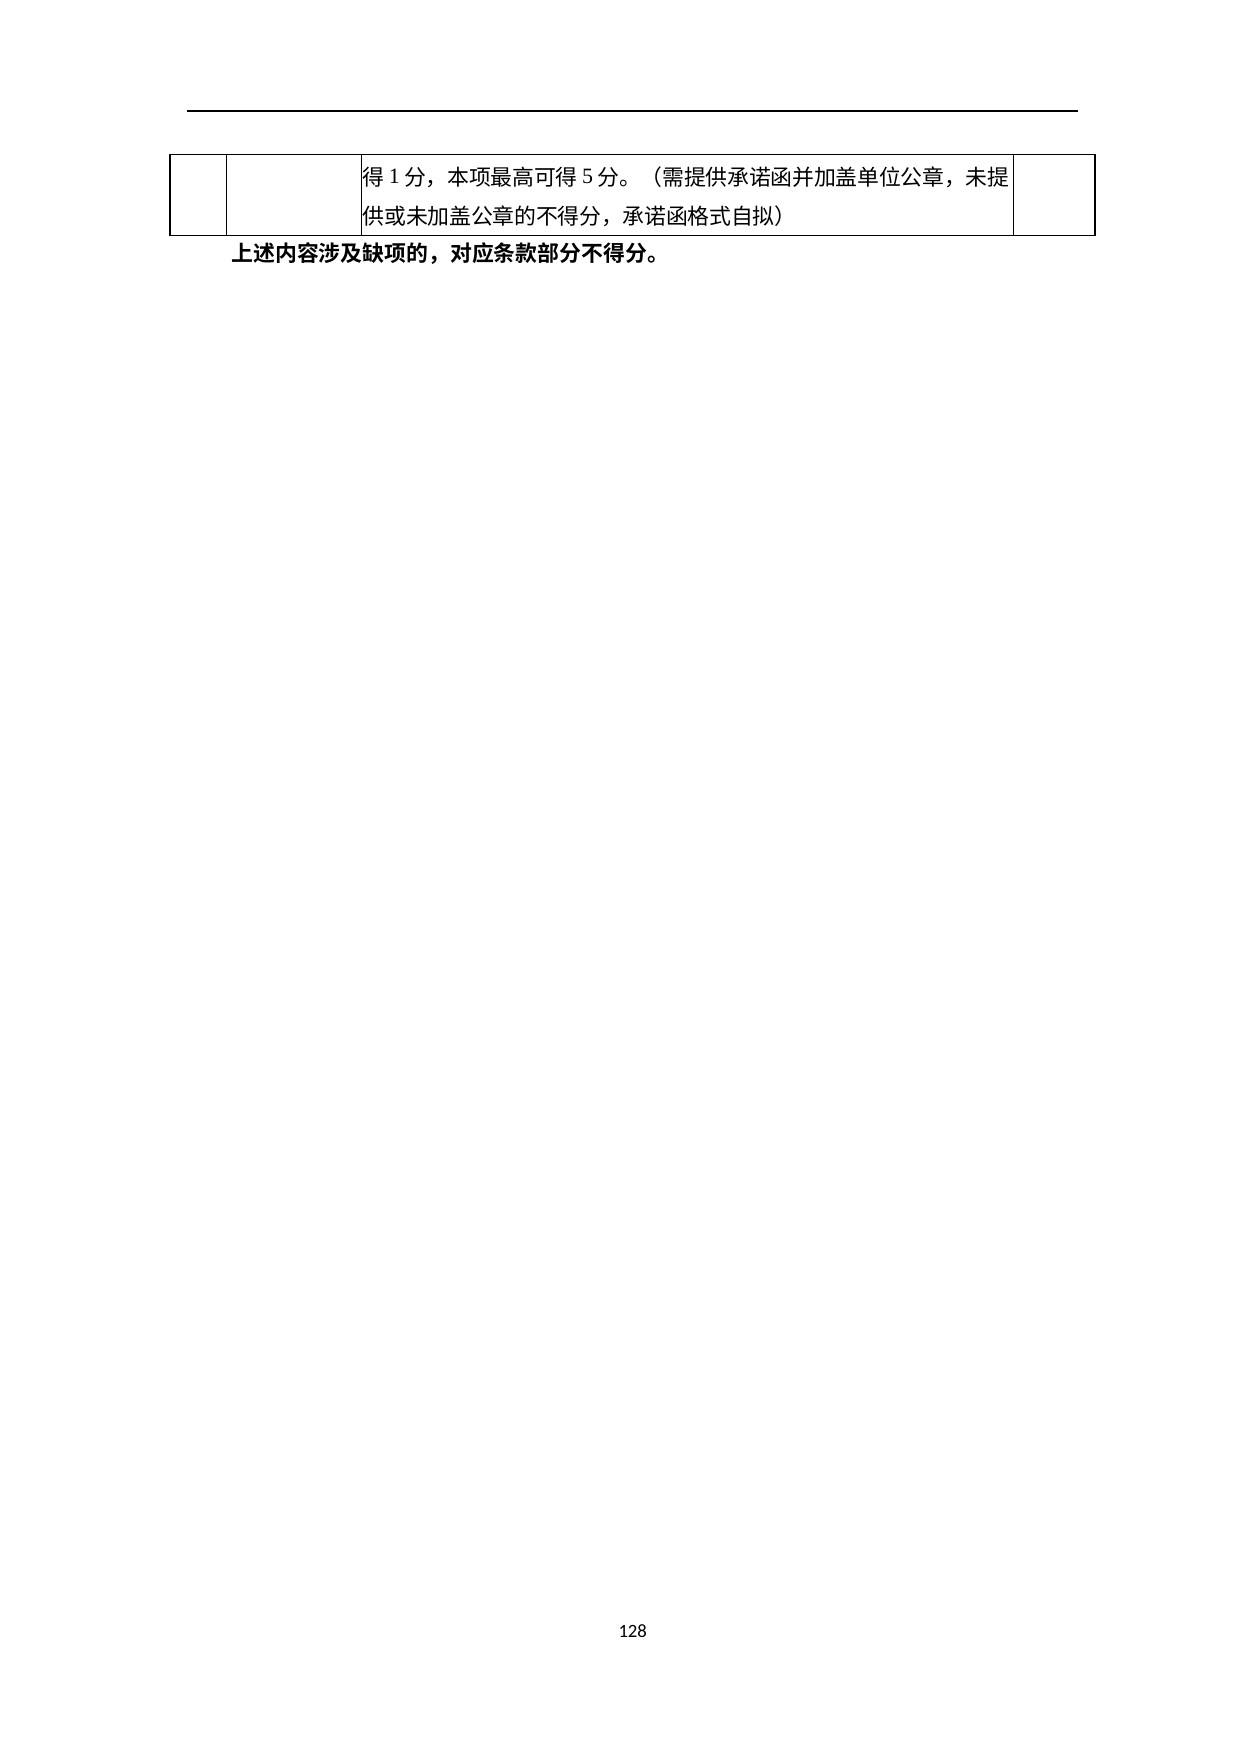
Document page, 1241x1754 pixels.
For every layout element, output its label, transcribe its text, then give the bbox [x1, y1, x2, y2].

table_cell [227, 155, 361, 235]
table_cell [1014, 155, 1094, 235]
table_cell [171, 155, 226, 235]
text 上述内容涉及缺项的，对应条款部分不得分。 [187, 236, 1078, 267]
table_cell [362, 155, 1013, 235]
